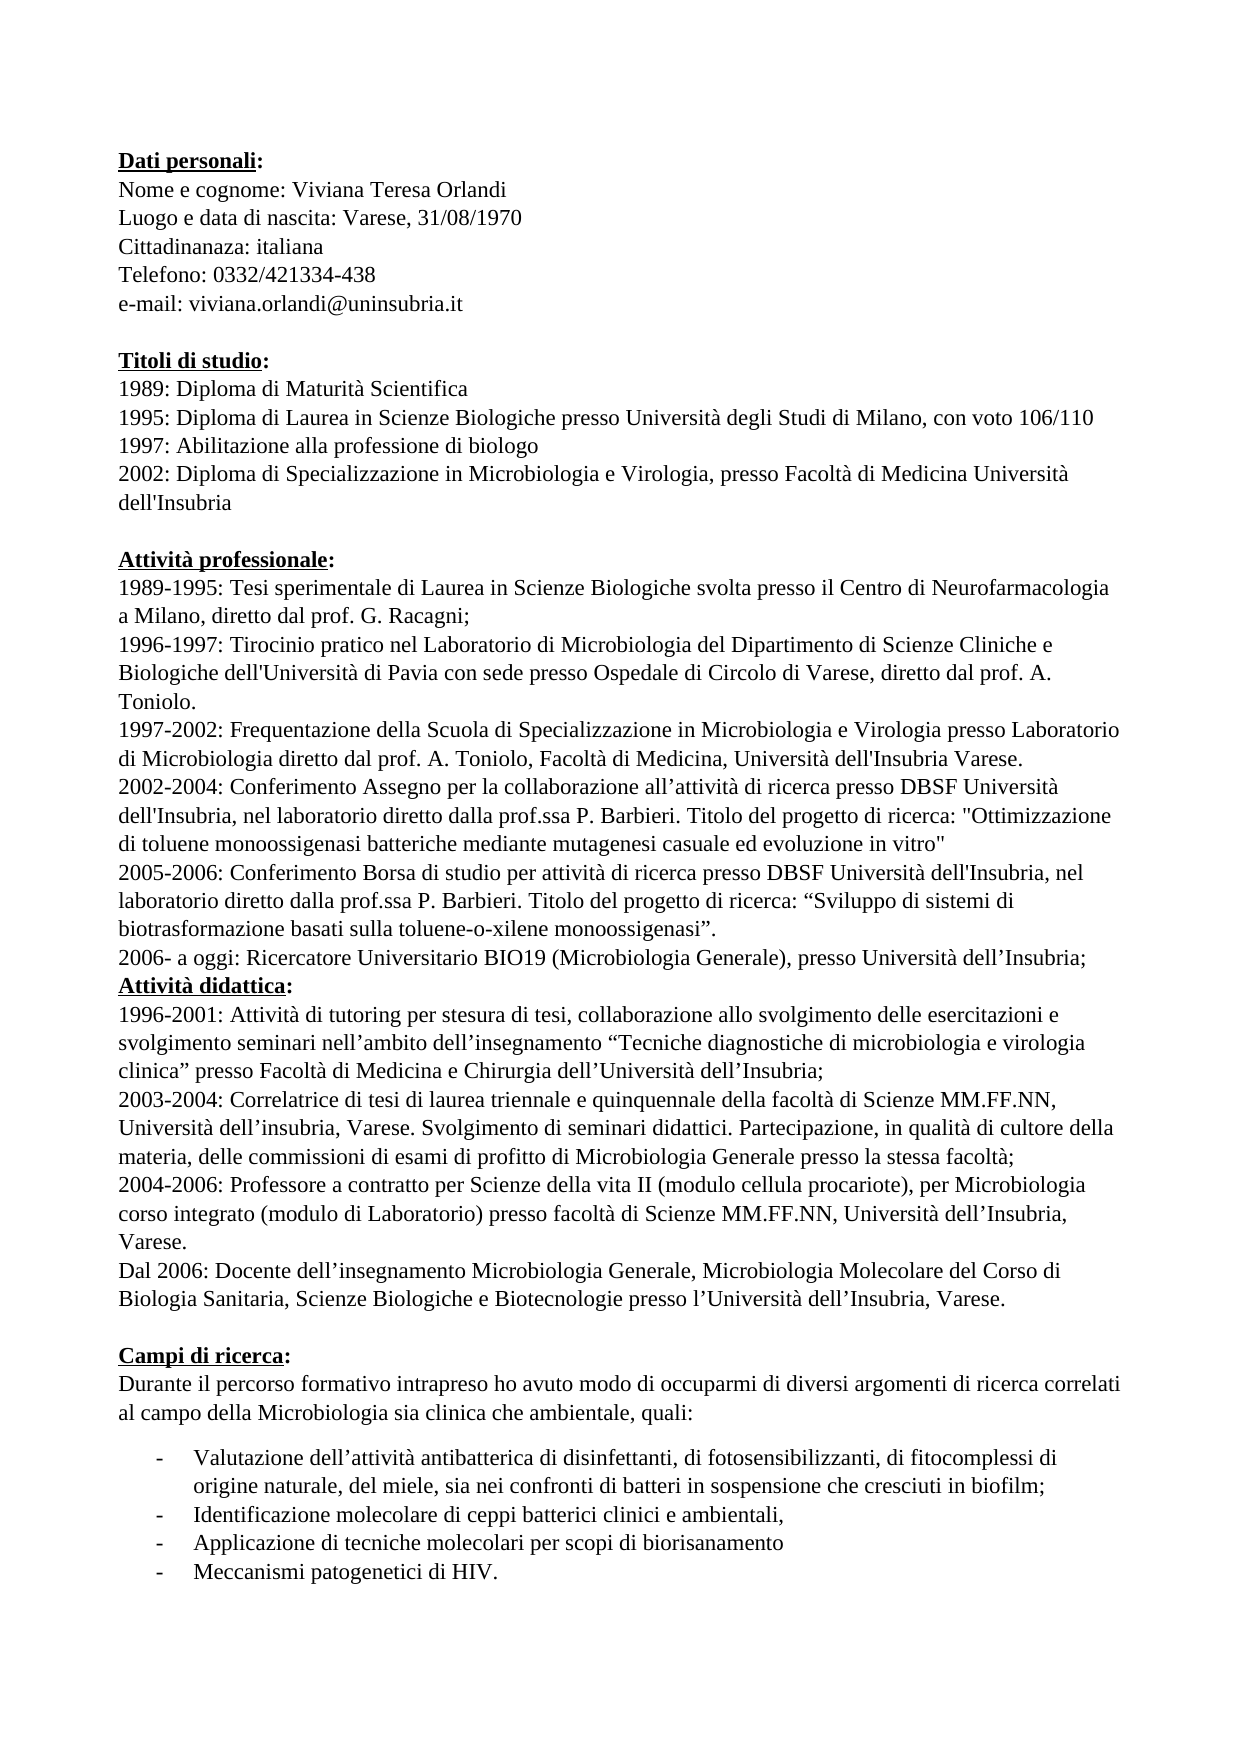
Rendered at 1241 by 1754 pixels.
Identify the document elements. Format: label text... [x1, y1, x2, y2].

list Applicazione di tecniche molecolari per scopi di biorisanamento [156, 1529, 1122, 1556]
list Identificazione molecolare di ceppi batterici clinici e ambientali, [156, 1501, 1122, 1527]
list Meccanismi patogenetici di HIV. [156, 1558, 1122, 1584]
list Valutazione dell’attività antibatterica di disinfettanti, di fotosensibilizzanti, di fitocomplessi di origine naturale, del miele, sia nei confronti di batteri in sospensione che cresciuti in biofilm; [156, 1444, 1122, 1499]
text Dati personali: Nome e cognome: Viviana Teresa Orlandi Luogo e data di nascita: Varese, 31/08/1970 Cittadinanaza: italiana Telefono: 0332/421334-438 e-mail: viviana.orlandi@uninsubria.it Titoli di studio: 1989: Diploma di Maturità Scientifica 1995: Diploma di Laurea in Scienze Biologiche presso Università degli Studi di Milano, con voto 106/110 1997: Abilitazione alla professione di biologo 2002: Diploma di Specializzazione in Microbiologia e Virologia, presso Facoltà di Medicina Università dell'Insubria Attività professionale: 1989-1995: Tesi sperimentale di Laurea in Scienze Biologiche svolta presso il Centro di Neurofarmacologia a Milano, diretto dal prof. G. Racagni; 1996-1997: Tirocinio pratico nel Laboratorio di Microbiologia del Dipartimento di Scienze Cliniche e Biologiche dell'Università di Pavia con sede presso Ospedale di Circolo di Varese, diretto dal prof. A. Toniolo. 1997-2002: Frequentazione della Scuola di Specializzazione in Microbiologia e Virologia presso Laboratorio di Microbiologia diretto dal prof. A. Toniolo, Facoltà di Medicina, Università dell'Insubria Varese. 2002-2004: Conferimento Assegno per la collaborazione all’attività di ricerca presso DBSF Università dell'Insubria, nel laboratorio diretto dalla prof.ssa P. Barbieri. Titolo del progetto di ricerca: "Ottimizzazione di toluene monoossigenasi batteriche mediante mutagenesi casuale ed evoluzione in vitro" 2005-2006: Conferimento Borsa di studio per attività di ricerca presso DBSF Università dell'Insubria, nel laboratorio diretto dalla prof.ssa P. Barbieri. Titolo del progetto di ricerca: “Sviluppo di sistemi di biotrasformazione basati sulla toluene-o-xilene monoossigenasi”. 2006- a oggi: Ricercatore Universitario BIO19 (Microbiologia Generale), presso Università dell’Insubria; Attività didattica: 1996-2001: Attività di tutoring per stesura di tesi, collaborazione allo svolgimento delle esercitazioni e svolgimento seminari nell’ambito dell’insegnamento “Tecniche diagnostiche di microbiologia e virologia clinica” presso Facoltà di Medicina e Chirurgia dell’Università dell’Insubria; 2003-2004: Correlatrice di tesi di laurea triennale e quinquennale della facoltà di Scienze MM.FF.NN, Università dell’insubria, Varese. Svolgimento di seminari didattici. Partecipazione, in qualità di cultore della materia, delle commissioni di esami di profitto di Microbiologia Generale presso la stessa facoltà; 2004-2006: Professore a contratto per Scienze della vita II (modulo cellula procariote), per Microbiologia corso integrato (modulo di Laboratorio) presso facoltà di Scienze MM.FF.NN, Università dell’Insubria, Varese. Dal 2006: Docente dell’insegnamento Microbiologia Generale, Microbiologia Molecolare del Corso di Biologia Sanitaria, Scienze Biologiche e Biotecnologie presso l’Università dell’Insubria, Varese. Campi di ricerca: Durante il percorso formativo intrapreso ho avuto modo di occuparmi di diversi argomenti di ricerca correlati al campo della Microbiologia sia clinica che ambientale, quali: [118, 148, 1122, 1425]
